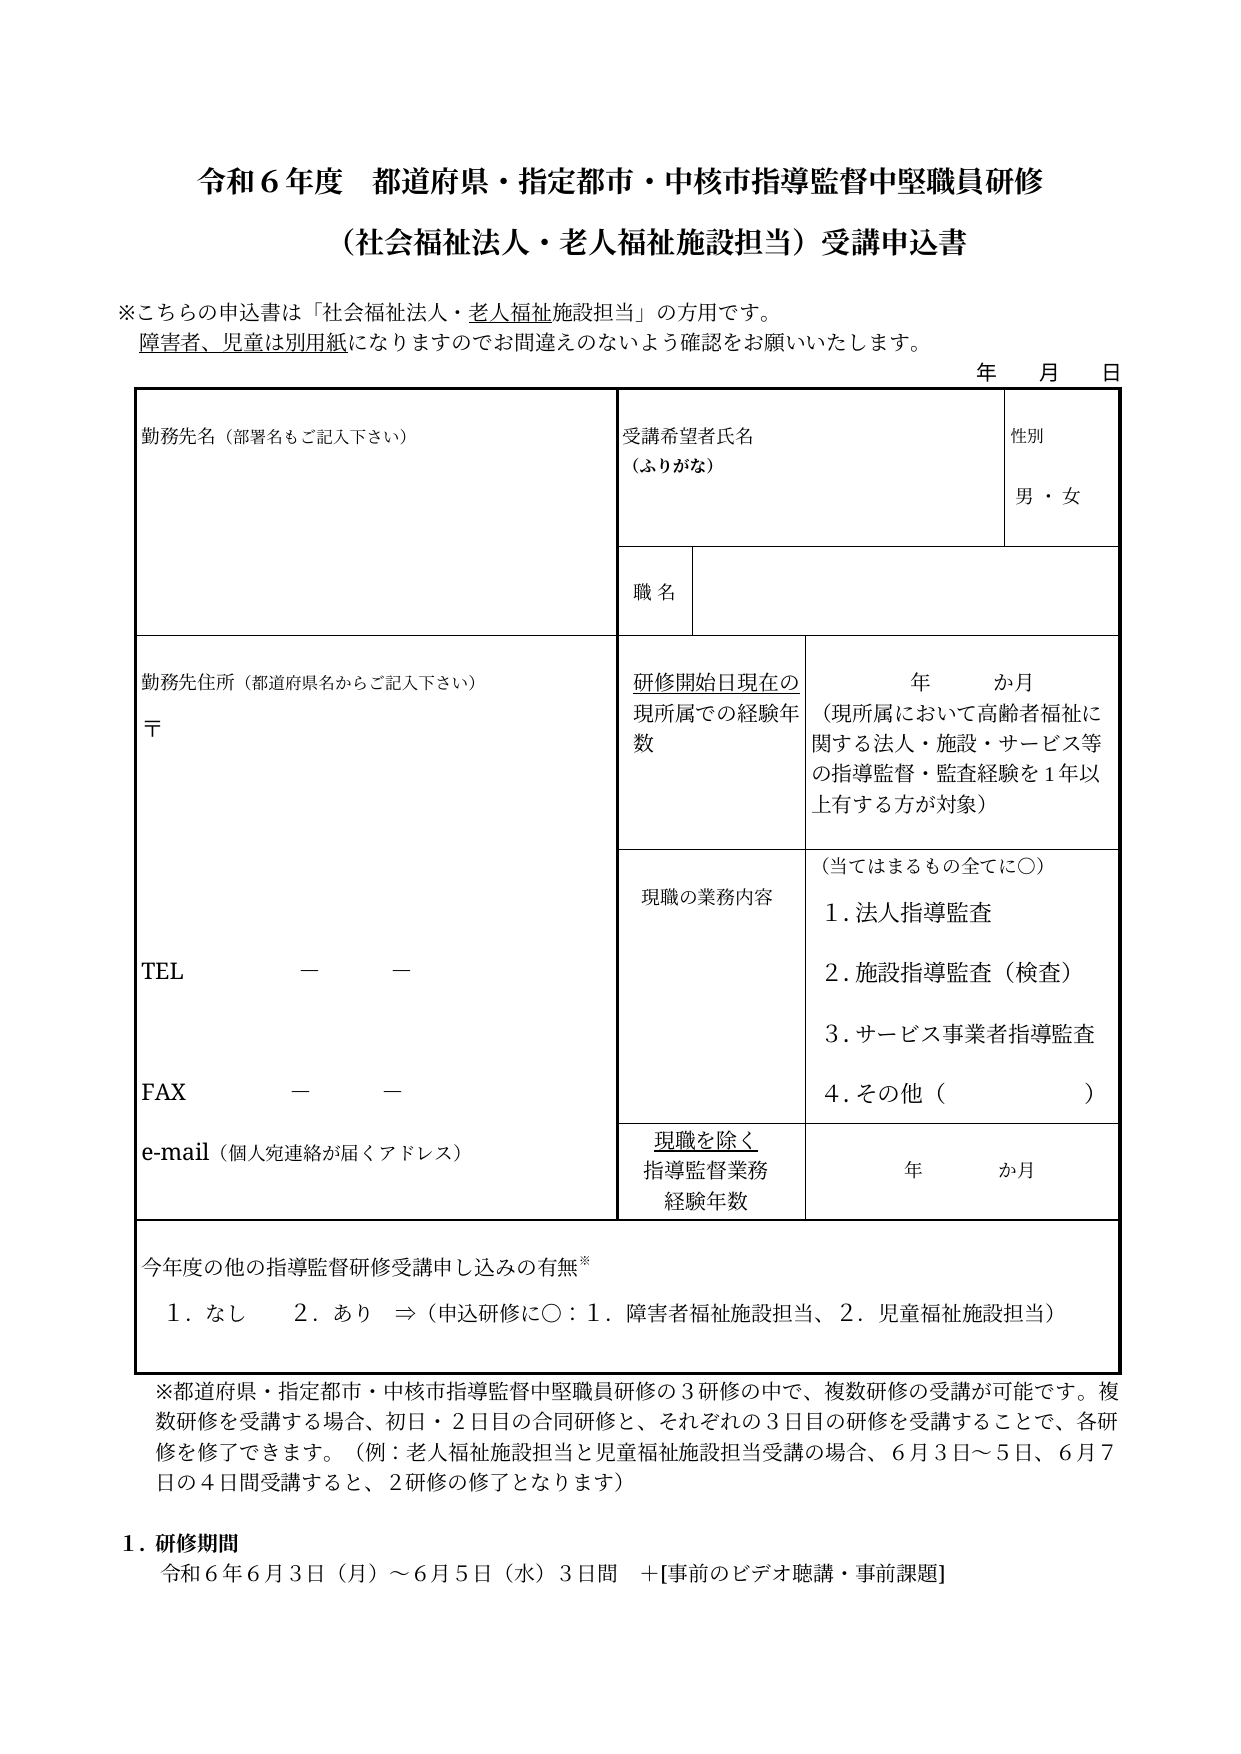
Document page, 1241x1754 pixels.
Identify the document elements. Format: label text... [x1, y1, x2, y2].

text 令和６年度 都道府県・指定都市・中核市指導監督中堅職員研修 [118, 149, 1122, 210]
table_cell 現職を除く 指導監督業務 経験年数 [619, 1124, 805, 1218]
table_header 勤務先名（部署名もご記入下さい） [137, 390, 616, 635]
table_cell 今年度の他の指導監督研修受講申し込みの有無※ １．なし ２．あり ⇒（申込研修に〇：１．障害者福祉施設担当、２．児童福祉施設担当） [137, 1221, 1118, 1372]
text ※都道府県・指定都市・中核市指導監督中堅職員研修の３研修の中で、複数研修の受講が可能です。複数研修を受講する場合、初日・２日目の合同研修と、それぞれの３日目の研修を受講することで、各研修を修了できます。（例：老人福祉施設担当と児童福祉施設担当受講の場合、６月３日～５日、６月７日の４日間受講すると、２研修の修了となります） [156, 1375, 1122, 1497]
table_cell 勤務先住所（都道府県名からご記入下さい） 〒 TEL － － FAX － － e-mail（個人宛連絡が届くアドレス） [137, 636, 616, 1218]
table_cell [693, 547, 1118, 635]
table_header 受講希望者氏名 （ふりがな） [619, 390, 1004, 546]
text （社会福祉法人・老人福祉施設担当）受講申込書 [118, 210, 1122, 271]
text 年 月 日 [118, 356, 1122, 387]
table_cell （当てはまるもの全てに○） １. 法人指導監査 ２. 施設指導監査（検査） ３. サービス事業者指導監査 ４. その他（ ） [806, 850, 1118, 1123]
table_cell 職 名 [619, 547, 692, 635]
table_cell 年 か月 （現所属において高齢者福祉に関する法人・施設・サービス等の指導監督・監査経験を1年以上有する方が対象） [806, 636, 1118, 848]
text 令和６年６月３日（月）～６月５日（水）３日間 ＋[事前のビデオ聴講・事前課題] [118, 1557, 1122, 1587]
table_header 性別 男 ・ 女 [1005, 390, 1118, 546]
table_cell 年 か月 [806, 1124, 1118, 1218]
list 研修期間 [118, 1527, 1122, 1557]
table_cell 現職の業務内容 [619, 850, 805, 1123]
table_cell 研修開始日現在の現所属での経験年数 [619, 636, 805, 848]
text ※こちらの申込書は「社会福祉法人・老人福祉施設担当」の方用です。 障害者、児童は別用紙になりますのでお間違えのないよう確認をお願いいたします。 [118, 296, 1122, 356]
